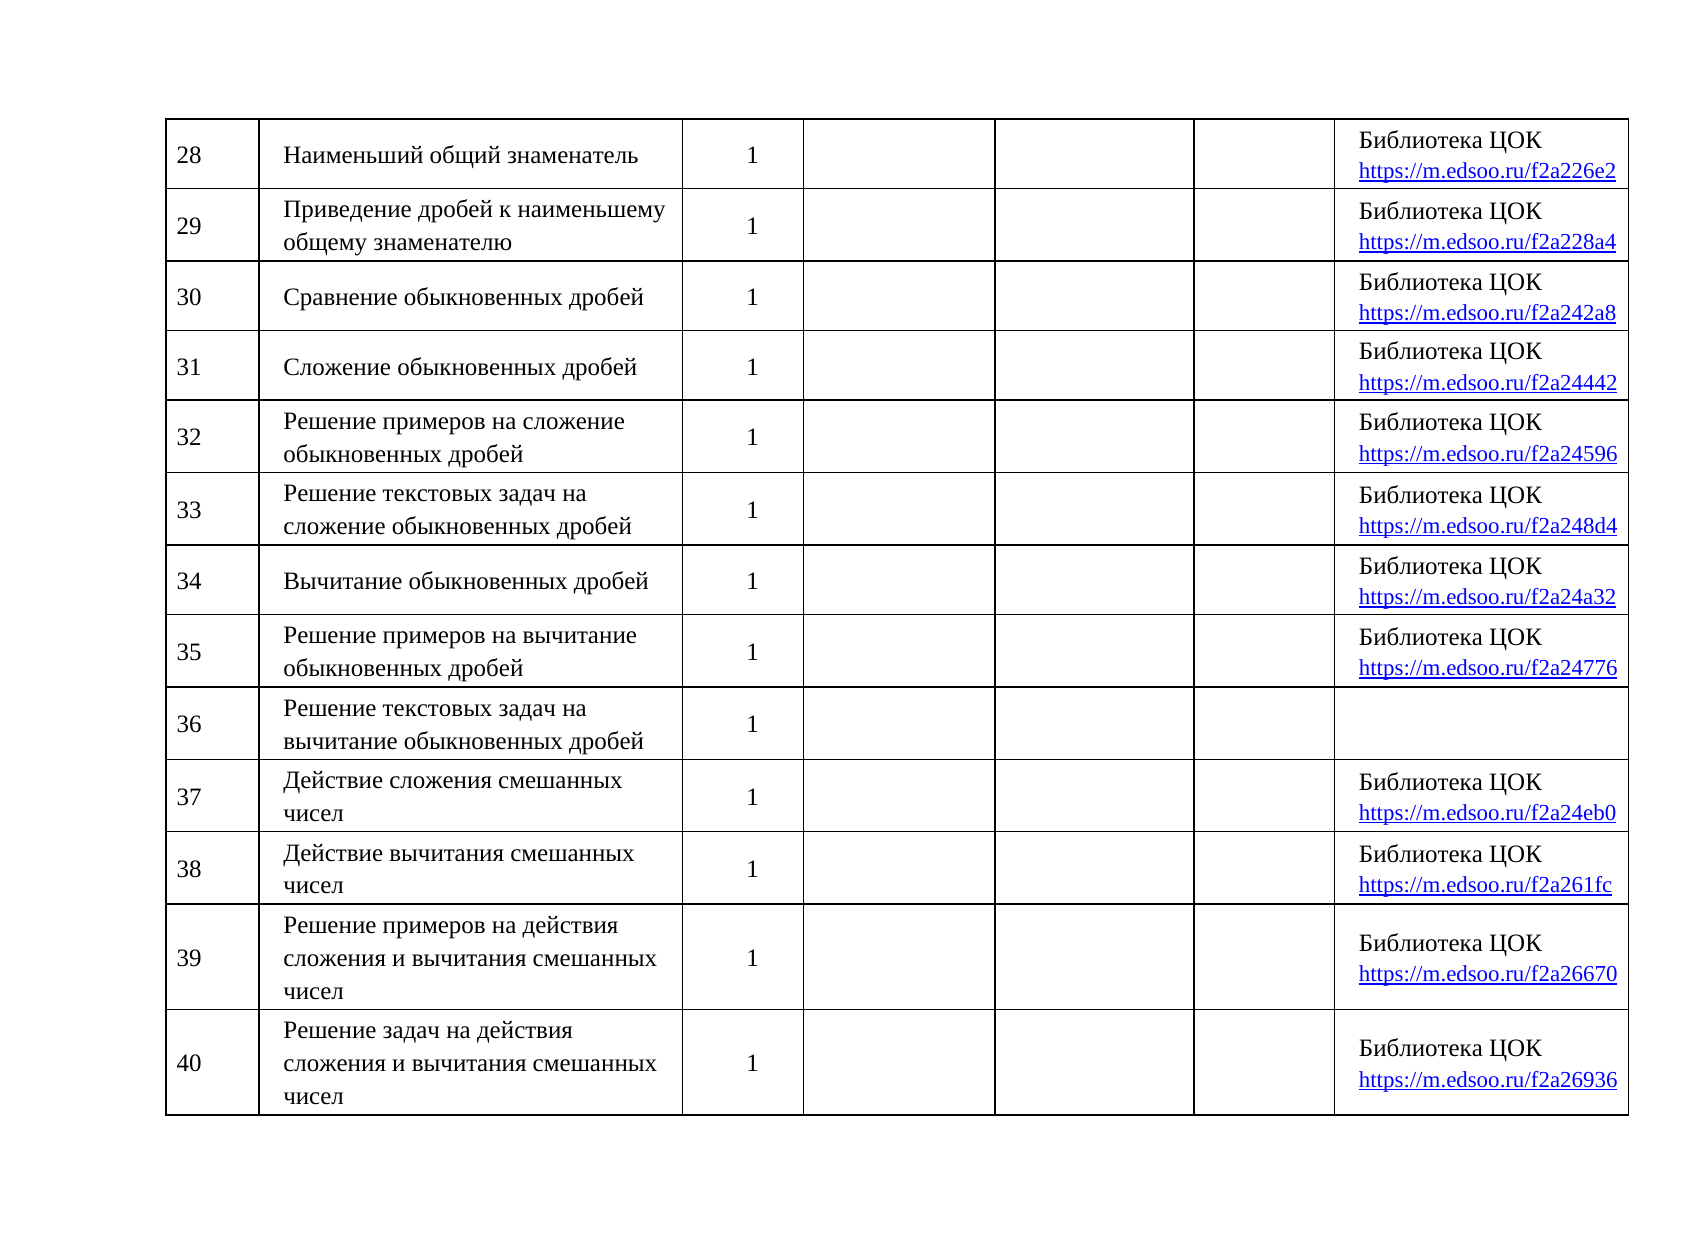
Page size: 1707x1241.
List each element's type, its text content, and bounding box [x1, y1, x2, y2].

table_cell [1335, 688, 1628, 758]
table_cell [996, 760, 1193, 831]
table_cell Наименьший общий знаменатель [260, 120, 682, 188]
table_cell [804, 473, 994, 544]
table_cell 1 [683, 331, 803, 399]
table_cell [804, 832, 994, 903]
table_cell [996, 120, 1193, 188]
table_cell Действие вычитания смешанных чисел [260, 832, 682, 903]
table_cell [996, 615, 1193, 686]
table_cell [996, 1010, 1193, 1114]
table_cell 34 [167, 546, 258, 614]
table_cell 1 [683, 760, 803, 831]
table_cell Решение примеров на сложение обыкновенных дробей [260, 401, 682, 472]
table_cell [1195, 331, 1334, 399]
table_cell [804, 331, 994, 399]
table_cell Сравнение обыкновенных дробей [260, 262, 682, 330]
table_cell [996, 189, 1193, 260]
table_cell [804, 905, 994, 1009]
table_cell 1 [683, 401, 803, 472]
table_cell [1195, 120, 1334, 188]
table_cell [804, 262, 994, 330]
table_cell Библиотека ЦОК https://m.edsoo.ru/f2a228a4 [1335, 189, 1628, 260]
table_cell [1195, 189, 1334, 260]
table_cell Библиотека ЦОК https://m.edsoo.ru/f2a24eb0 [1335, 760, 1628, 831]
table_cell 35 [167, 615, 258, 686]
table_cell [996, 262, 1193, 330]
table_cell [804, 760, 994, 831]
table_cell 1 [683, 615, 803, 686]
table_cell [804, 120, 994, 188]
table_cell [804, 615, 994, 686]
table_cell Библиотека ЦОК https://m.edsoo.ru/f2a24776 [1335, 615, 1628, 686]
table_cell [1195, 473, 1334, 544]
table_cell [996, 688, 1193, 758]
table_cell [804, 1010, 994, 1114]
table_cell [1195, 832, 1334, 903]
table_cell 40 [167, 1010, 258, 1114]
table_cell 1 [683, 189, 803, 260]
table_cell [996, 546, 1193, 614]
table_cell 28 [167, 120, 258, 188]
table_cell [1195, 1010, 1334, 1114]
table_cell Действие сложения смешанных чисел [260, 760, 682, 831]
table_cell 33 [167, 473, 258, 544]
table_cell Вычитание обыкновенных дробей [260, 546, 682, 614]
table_cell [996, 832, 1193, 903]
table_cell [1195, 905, 1334, 1009]
table_cell [1195, 546, 1334, 614]
table_cell Библиотека ЦОК https://m.edsoo.ru/f2a24596 [1335, 401, 1628, 472]
table_cell [1195, 401, 1334, 472]
table_cell 37 [167, 760, 258, 831]
table_cell [1195, 262, 1334, 330]
table_cell 1 [683, 473, 803, 544]
table_cell [804, 401, 994, 472]
table_cell Библиотека ЦОК https://m.edsoo.ru/f2a261fc [1335, 832, 1628, 903]
table_cell [804, 546, 994, 614]
table_cell 31 [167, 331, 258, 399]
table_cell 30 [167, 262, 258, 330]
table_cell Решение задач на действия сложения и вычитания смешанных чисел [260, 1010, 682, 1114]
table_cell Библиотека ЦОК https://m.edsoo.ru/f2a24a32 [1335, 546, 1628, 614]
table_cell Библиотека ЦОК https://m.edsoo.ru/f2a248d4 [1335, 473, 1628, 544]
table_cell 38 [167, 832, 258, 903]
table_cell Библиотека ЦОК https://m.edsoo.ru/f2a26936 [1335, 1010, 1628, 1114]
table_cell 1 [683, 688, 803, 758]
table_cell 29 [167, 189, 258, 260]
table_cell Решение текстовых задач на вычитание обыкновенных дробей [260, 688, 682, 758]
table_cell 39 [167, 905, 258, 1009]
table_cell [804, 688, 994, 758]
table_cell [1195, 760, 1334, 831]
table_cell 1 [683, 546, 803, 614]
table_cell Решение текстовых задач на сложение обыкновенных дробей [260, 473, 682, 544]
table_cell Библиотека ЦОК https://m.edsoo.ru/f2a226e2 [1335, 120, 1628, 188]
table_cell [996, 401, 1193, 472]
table_cell [804, 189, 994, 260]
table_cell Библиотека ЦОК https://m.edsoo.ru/f2a24442 [1335, 331, 1628, 399]
table_cell [996, 905, 1193, 1009]
table_cell 1 [683, 905, 803, 1009]
table_cell [1195, 615, 1334, 686]
table_cell Решение примеров на действия сложения и вычитания смешанных чисел [260, 905, 682, 1009]
table_cell 36 [167, 688, 258, 758]
table_cell 1 [683, 262, 803, 330]
table_cell 1 [683, 832, 803, 903]
table_cell [996, 331, 1193, 399]
table_cell 1 [683, 120, 803, 188]
table_cell [1195, 688, 1334, 758]
table_cell Сложение обыкновенных дробей [260, 331, 682, 399]
table_cell [996, 473, 1193, 544]
table_cell Библиотека ЦОК https://m.edsoo.ru/f2a242a8 [1335, 262, 1628, 330]
table_cell Решение примеров на вычитание обыкновенных дробей [260, 615, 682, 686]
table_cell Библиотека ЦОК https://m.edsoo.ru/f2a26670 [1335, 905, 1628, 1009]
table_cell Приведение дробей к наименьшему общему знаменателю [260, 189, 682, 260]
table_cell 32 [167, 401, 258, 472]
table_cell 1 [683, 1010, 803, 1114]
